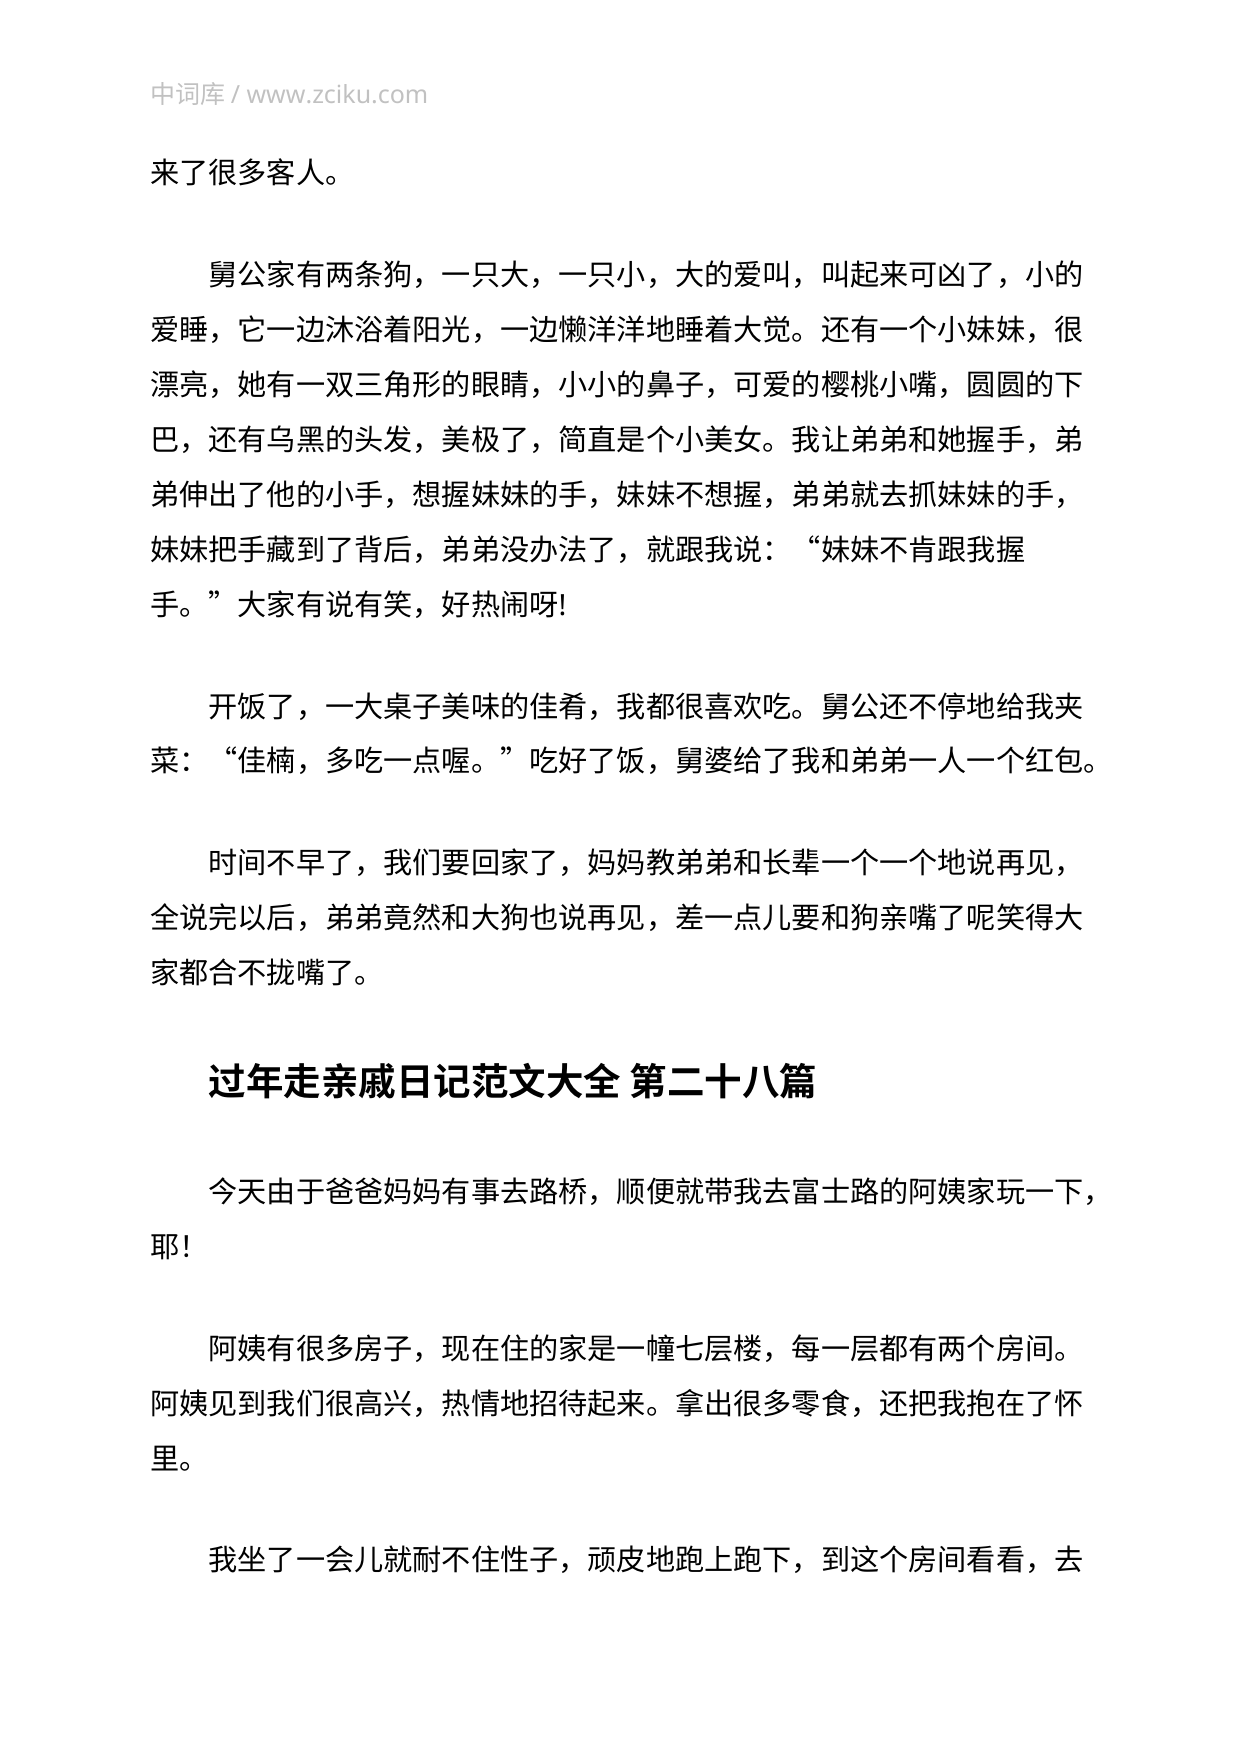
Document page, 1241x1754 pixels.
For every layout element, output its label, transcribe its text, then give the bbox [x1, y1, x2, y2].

text 阿姨有很多房子，现在住的家是一幢七层楼，每一层都有两个房间。阿姨见到我们很高兴，热情地招待起来。拿出很多零食，还把我抱在了怀里。 [150, 1325, 1090, 1477]
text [150, 1537, 1090, 1579]
text 时间不早了，我们要回家了，妈妈教弟弟和长辈一个一个地说再见，全说完以后，弟弟竟然和大狗也说再见，差一点儿要和狗亲嘴了呢笑得大家都合不拢嘴了。 [150, 840, 1090, 992]
text 舅公家有两条狗，一只大，一只小，大的爱叫，叫起来可凶了，小的爱睡，它一边沐浴着阳光，一边懒洋洋地睡着大觉。还有一个小妹妹，很漂亮，她有一双三角形的眼睛，小小的鼻子，可爱的樱桃小嘴，圆圆的下巴，还有乌黑的头发，美极了，简直是个小美女。我让弟弟和她握手，弟弟伸出了他的小手，想握妹妹的手，妹妹不想握，弟弟就去抓妹妹的手，妹妹把手藏到了背后，弟弟没办法了，就跟我说：“妹妹不肯跟我握手。”大家有说有笑，好热闹呀! [150, 252, 1090, 623]
text 过年走亲戚日记范文大全 第二十八篇 [150, 1051, 1090, 1106]
text 开饭了，一大桌子美味的佳肴，我都很喜欢吃。舅公还不停地给我夹菜：“佳楠，多吃一点喔。”吃好了饭，舅婆给了我和弟弟一人一个红包。 [150, 683, 1090, 780]
text 今天由于爸爸妈妈有事去路桥，顺便就带我去富士路的阿姨家玩一下，耶！ [150, 1169, 1090, 1266]
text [150, 150, 1090, 192]
